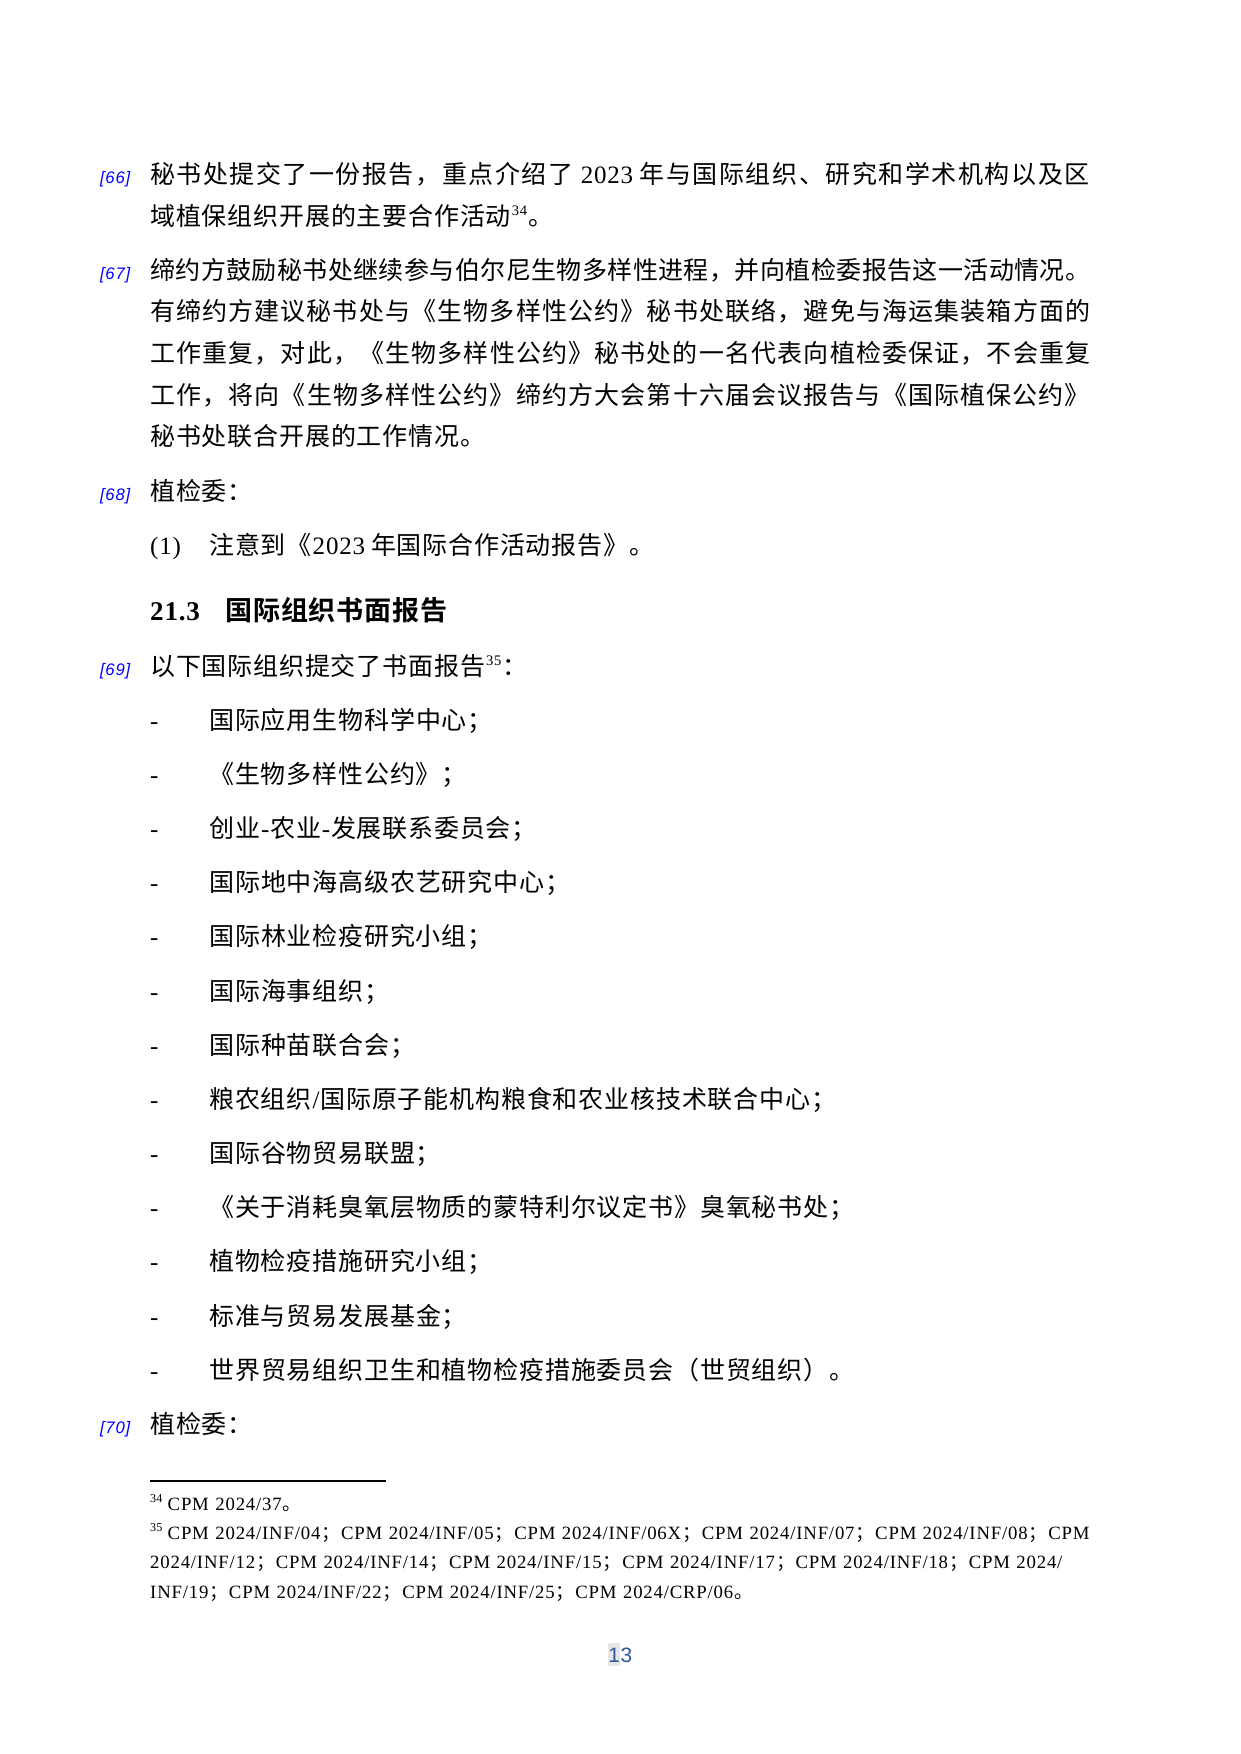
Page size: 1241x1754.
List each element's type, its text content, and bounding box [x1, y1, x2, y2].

list 创业-农业-发展联系委员会； [150, 804, 1090, 846]
list 国际谷物贸易联盟； [150, 1129, 1090, 1171]
list 国际地中海高级农艺研究中心； [150, 858, 1090, 900]
list 标准与贸易发展基金； [150, 1292, 1090, 1333]
list 注意到《2023年国际合作活动报告》。 [150, 521, 1090, 562]
list 秘书处提交了一份报告，重点介绍了2023年与国际组织、研究和学术机构以及区域植保组织开展的主要合作活动。 [100, 150, 1090, 233]
list 世界贸易组织卫生和植物检疫措施委员会（世贸组织）。 [150, 1346, 1090, 1387]
list 以下国际组织提交了书面报告： [100, 642, 1090, 683]
list 《生物多样性公约》； [150, 750, 1090, 792]
list 植检委： [100, 1400, 1090, 1442]
list 国际种苗联合会； [150, 1021, 1090, 1062]
list 国际应用生物科学中心； [150, 696, 1090, 737]
list 植物检疫措施研究小组； [150, 1237, 1090, 1279]
subtitle 21.3 国际组织书面报告 [150, 587, 1090, 629]
list 国际海事组织； [150, 967, 1090, 1008]
list 粮农组织/国际原子能机构粮食和农业核技术联合中心； [150, 1075, 1090, 1117]
list 植检委： [100, 467, 1090, 508]
list 缔约方鼓励秘书处继续参与伯尔尼生物多样性进程，并向植检委报告这一活动情况。有缔约方建议秘书处与《生物多样性公约》秘书处联络，避免与海运集装箱方面的工作重复，对此，《生物多样性公约》秘书处的一名代表向植检委保证，不会重复工作，将向《生物多样性公约》缔约方大会第十六届会议报告与《国际植保公约》秘书处联合开展的工作情况。 [100, 246, 1090, 454]
list 国际林业检疫研究小组； [150, 912, 1090, 954]
list 《关于消耗臭氧层物质的蒙特利尔议定书》臭氧秘书处； [150, 1183, 1090, 1225]
